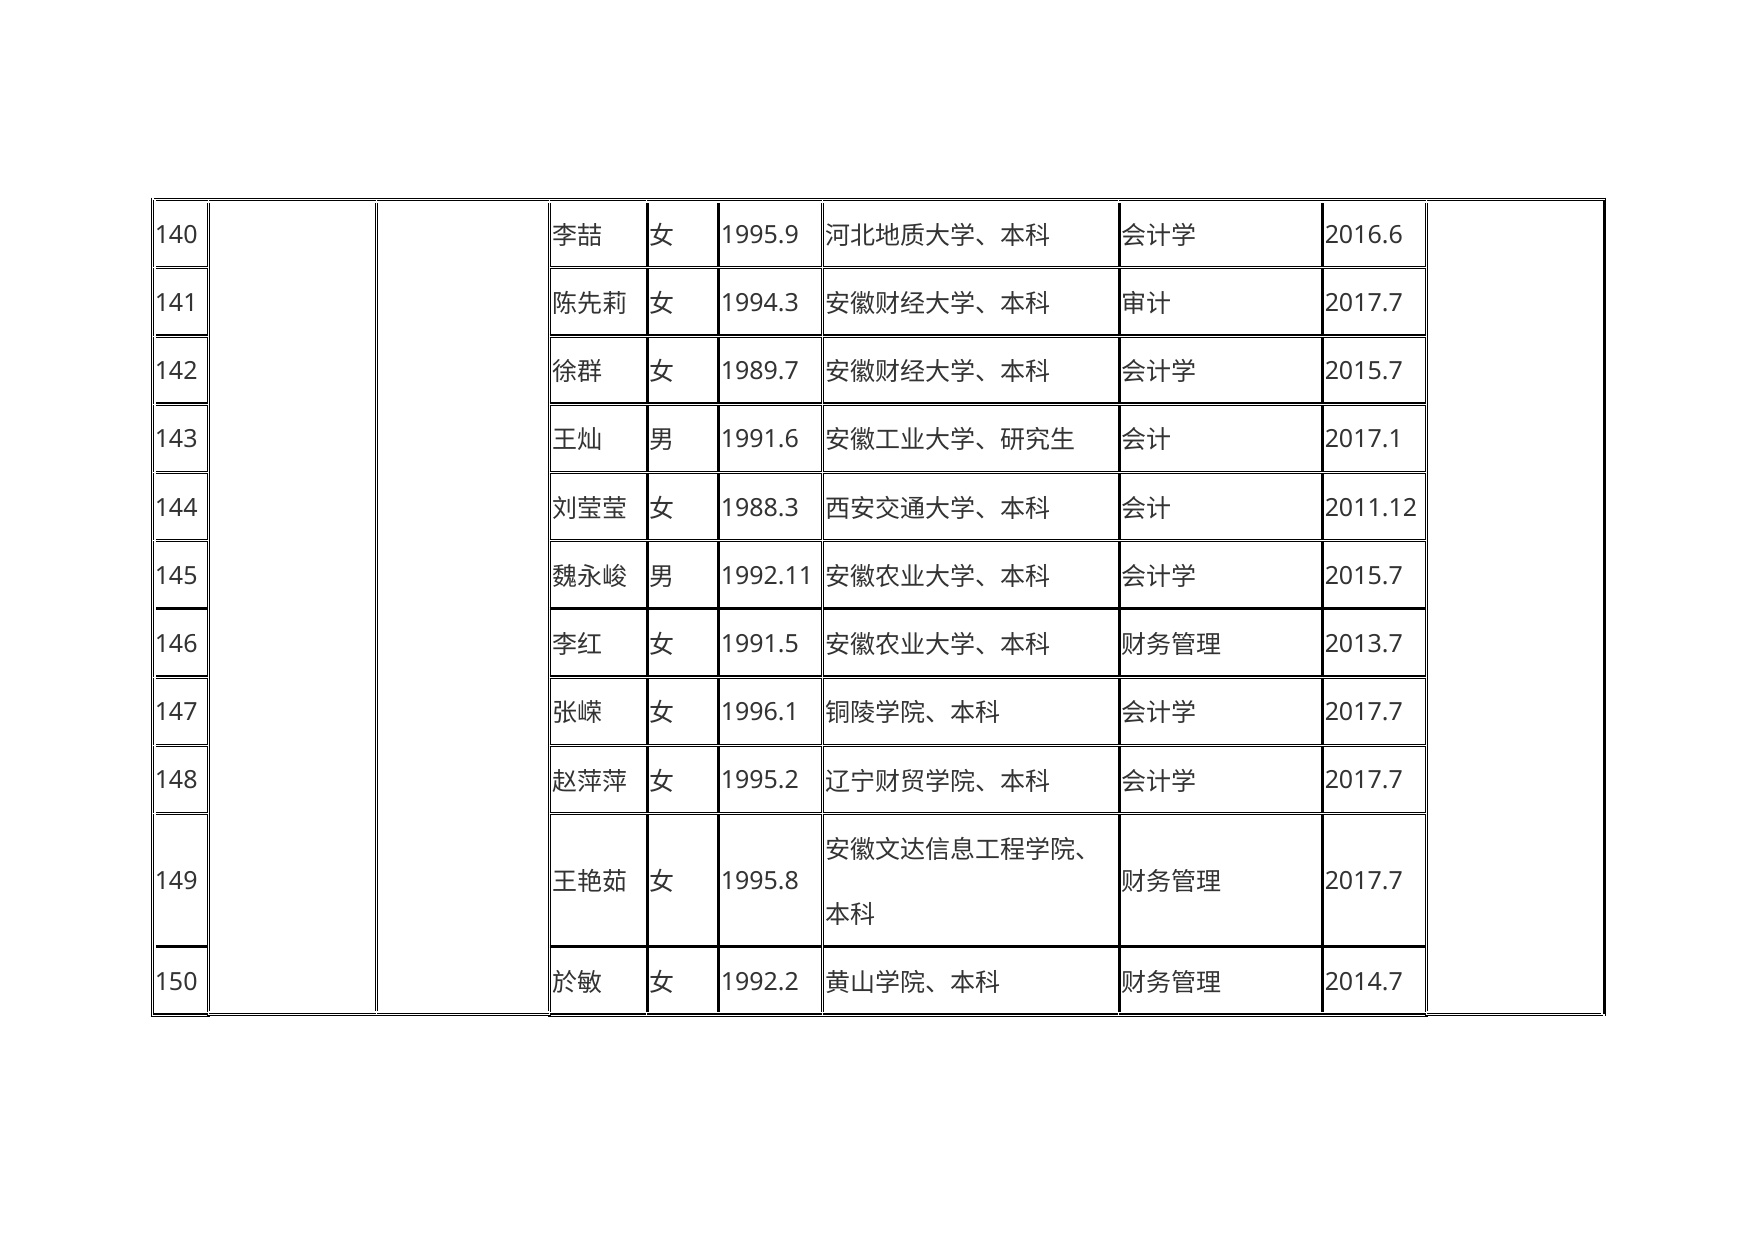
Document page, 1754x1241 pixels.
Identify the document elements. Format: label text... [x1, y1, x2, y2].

table_cell 143 [154, 402, 207, 471]
table_cell 审计 [1121, 269, 1321, 334]
table_cell 1989.7 [720, 338, 821, 402]
table_cell 144 [152, 471, 208, 539]
table_cell 赵萍萍 [551, 747, 646, 812]
table_cell 会计学 [1121, 338, 1321, 402]
table_cell 女 [647, 201, 718, 266]
table_cell 财务管理 [1121, 815, 1321, 945]
table_cell 辽宁财贸学院、本科 [824, 747, 1118, 812]
table_cell 2015.7 [1324, 542, 1425, 607]
table_cell 女 [647, 948, 718, 1013]
table_cell 1991.5 [720, 610, 821, 675]
table_cell 1995.9 [718, 201, 823, 266]
table_cell 2015.7 [1324, 338, 1425, 402]
table_cell 2017.7 [1324, 747, 1425, 812]
table_cell 王灿 [551, 406, 646, 471]
table_cell 2014.7 [1322, 948, 1426, 1013]
table_cell 安徽财经大学、本科 [824, 338, 1118, 402]
table_cell 女 [649, 269, 717, 334]
table_cell 会计学 [1119, 201, 1322, 266]
table_cell 150 [154, 945, 208, 1013]
table_cell 张嵘 [551, 679, 646, 743]
table_cell 刘莹莹 [551, 474, 646, 539]
table_cell 1988.3 [720, 474, 821, 539]
table_cell 1991.6 [720, 406, 821, 471]
table_cell 会计学 [1121, 747, 1321, 812]
table_cell 陈先莉 [551, 269, 646, 334]
table_cell 1992.2 [718, 948, 823, 1013]
table_cell 145 [152, 539, 208, 607]
table_cell 1995.2 [720, 747, 821, 812]
table_cell 1994.3 [720, 269, 821, 334]
table_cell 146 [154, 607, 207, 675]
table_cell 安徽农业大学、本科 [824, 610, 1118, 675]
table_cell 西安交通大学、本科 [824, 474, 1118, 539]
table_cell 142 [154, 334, 207, 402]
table_cell 於敏 [550, 948, 647, 1013]
table_cell 女 [649, 610, 717, 675]
table_cell 女 [649, 338, 717, 402]
table_cell 2017.1 [1324, 406, 1425, 471]
table_cell 会计 [1121, 406, 1321, 471]
table_cell 安徽财经大学、本科 [824, 269, 1118, 334]
table_cell 141 [152, 266, 208, 334]
table_cell 男 [649, 542, 717, 607]
table_cell 2017.7 [1324, 679, 1425, 743]
table_cell 财务管理 [1121, 610, 1321, 675]
table_cell 黄山学院、本科 [823, 948, 1119, 1013]
table_cell 2017.7 [1324, 815, 1425, 945]
table_cell 会计学 [1121, 542, 1321, 607]
table_cell 李喆 [550, 199, 647, 266]
table_cell 2013.7 [1324, 610, 1425, 675]
table_cell 李红 [551, 610, 646, 675]
table_cell 铜陵学院、本科 [824, 679, 1118, 743]
table_cell 女 [649, 679, 717, 743]
table_cell 147 [154, 675, 207, 743]
table_cell 安徽工业大学、研究生 [824, 406, 1118, 471]
table_cell 1992.11 [720, 542, 821, 607]
table_cell 女 [649, 747, 717, 812]
table_cell 安徽农业大学、本科 [824, 542, 1118, 607]
table_cell 1996.1 [720, 679, 821, 743]
table_cell 会计学 [1121, 679, 1321, 743]
table_cell 王艳茹 [551, 815, 646, 945]
table_cell 女 [649, 474, 717, 539]
table_cell 徐群 [551, 338, 646, 402]
table_cell 1995.8 [720, 815, 821, 945]
table_cell 女 [649, 815, 717, 945]
table_cell 魏永峻 [551, 542, 646, 607]
table_cell 财务管理 [1119, 948, 1322, 1013]
table_cell 140 [152, 198, 208, 266]
table_cell 男 [649, 406, 717, 471]
table_cell 149 [152, 812, 208, 945]
table_cell 安徽文达信息工程学院、本科 [824, 815, 1118, 945]
table_cell 2011.12 [1324, 474, 1425, 539]
table_cell 2017.7 [1324, 269, 1425, 334]
table_cell 河北地质大学、本科 [823, 199, 1119, 266]
table_cell 148 [154, 744, 207, 812]
table_cell 2016.6 [1322, 201, 1426, 266]
table_cell 会计 [1121, 474, 1321, 539]
